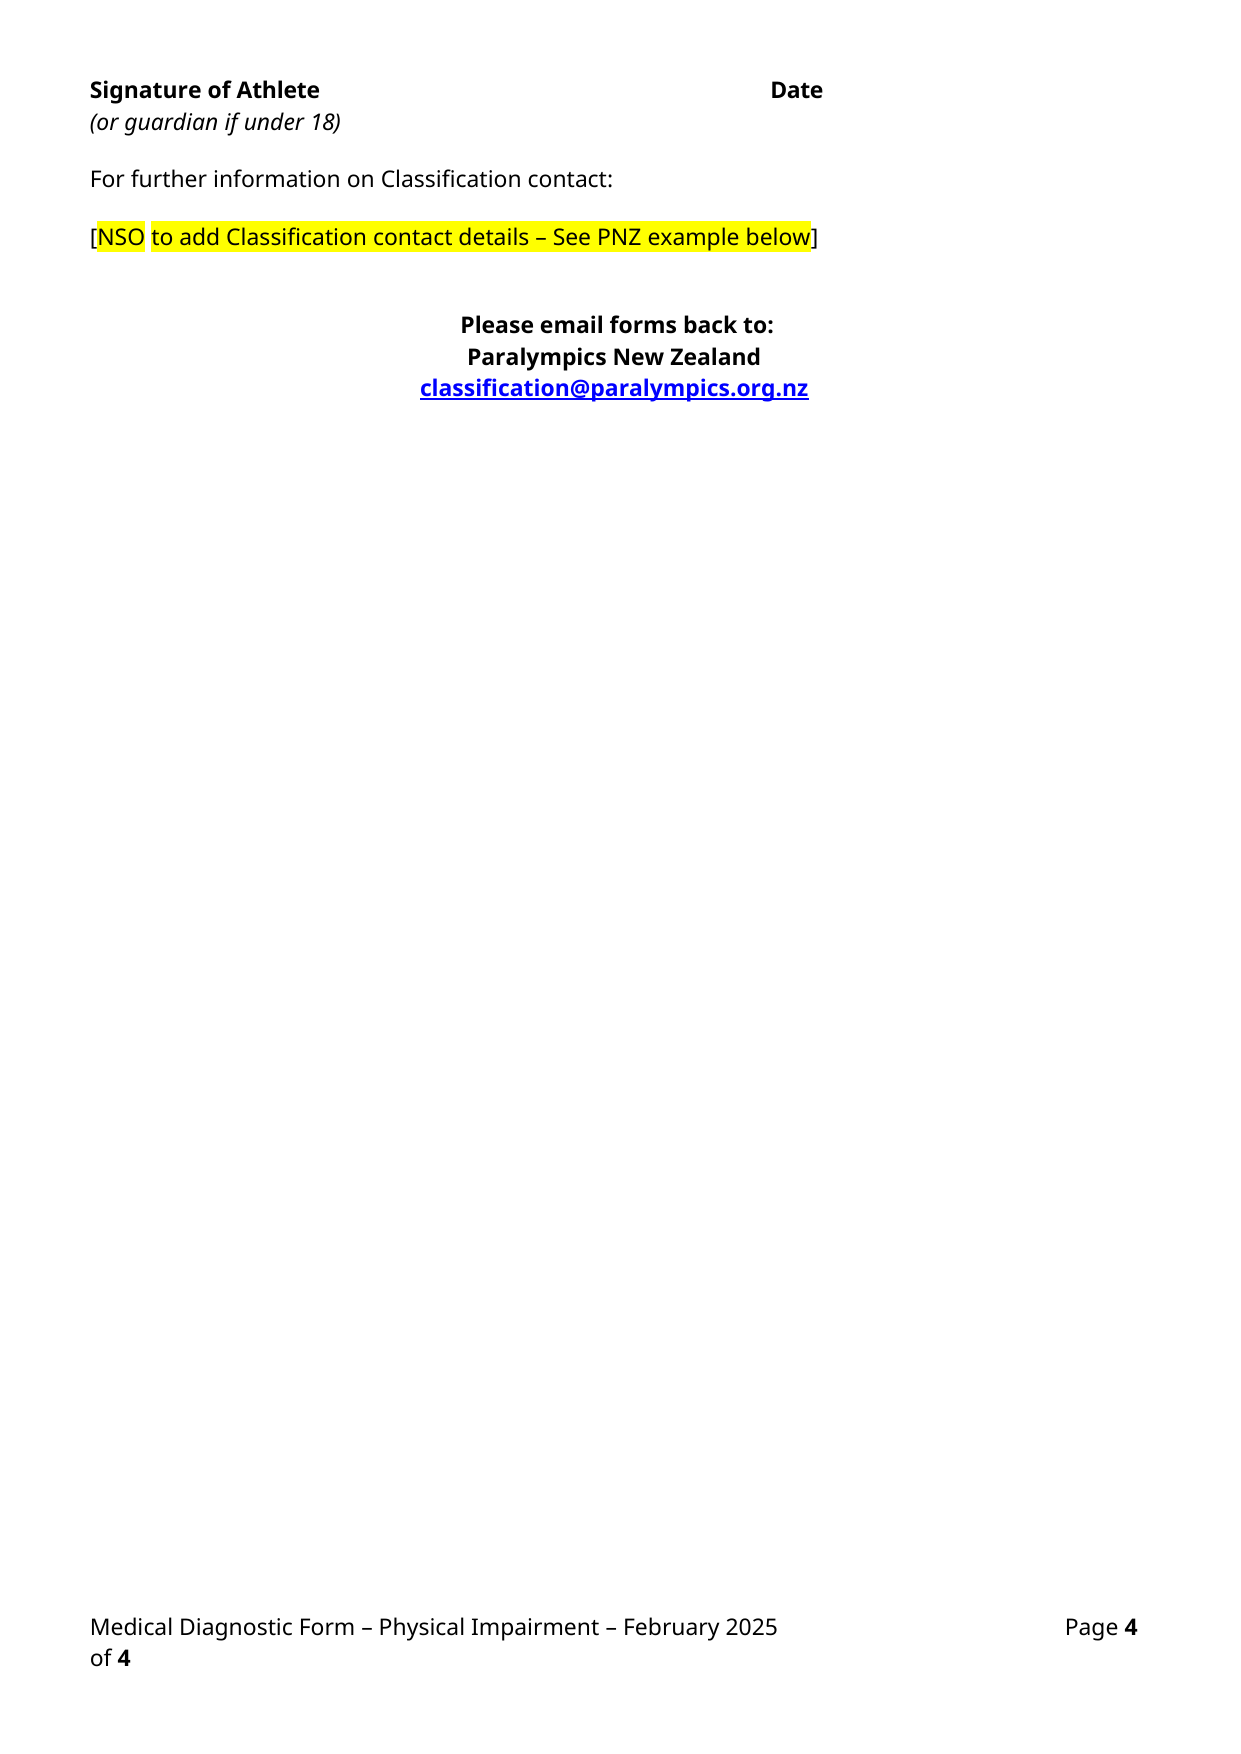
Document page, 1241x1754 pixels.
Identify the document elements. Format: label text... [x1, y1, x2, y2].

text classification@paralympics.org.nz [89, 372, 1144, 403]
text Signature of Athlete Date [89, 74, 1144, 105]
text (or guardian if under 18) [89, 106, 1144, 137]
text For further information on Classification contact: [89, 163, 933, 194]
text Please email forms back to: [89, 309, 1144, 341]
text Paralympics New Zealand [89, 341, 1144, 372]
